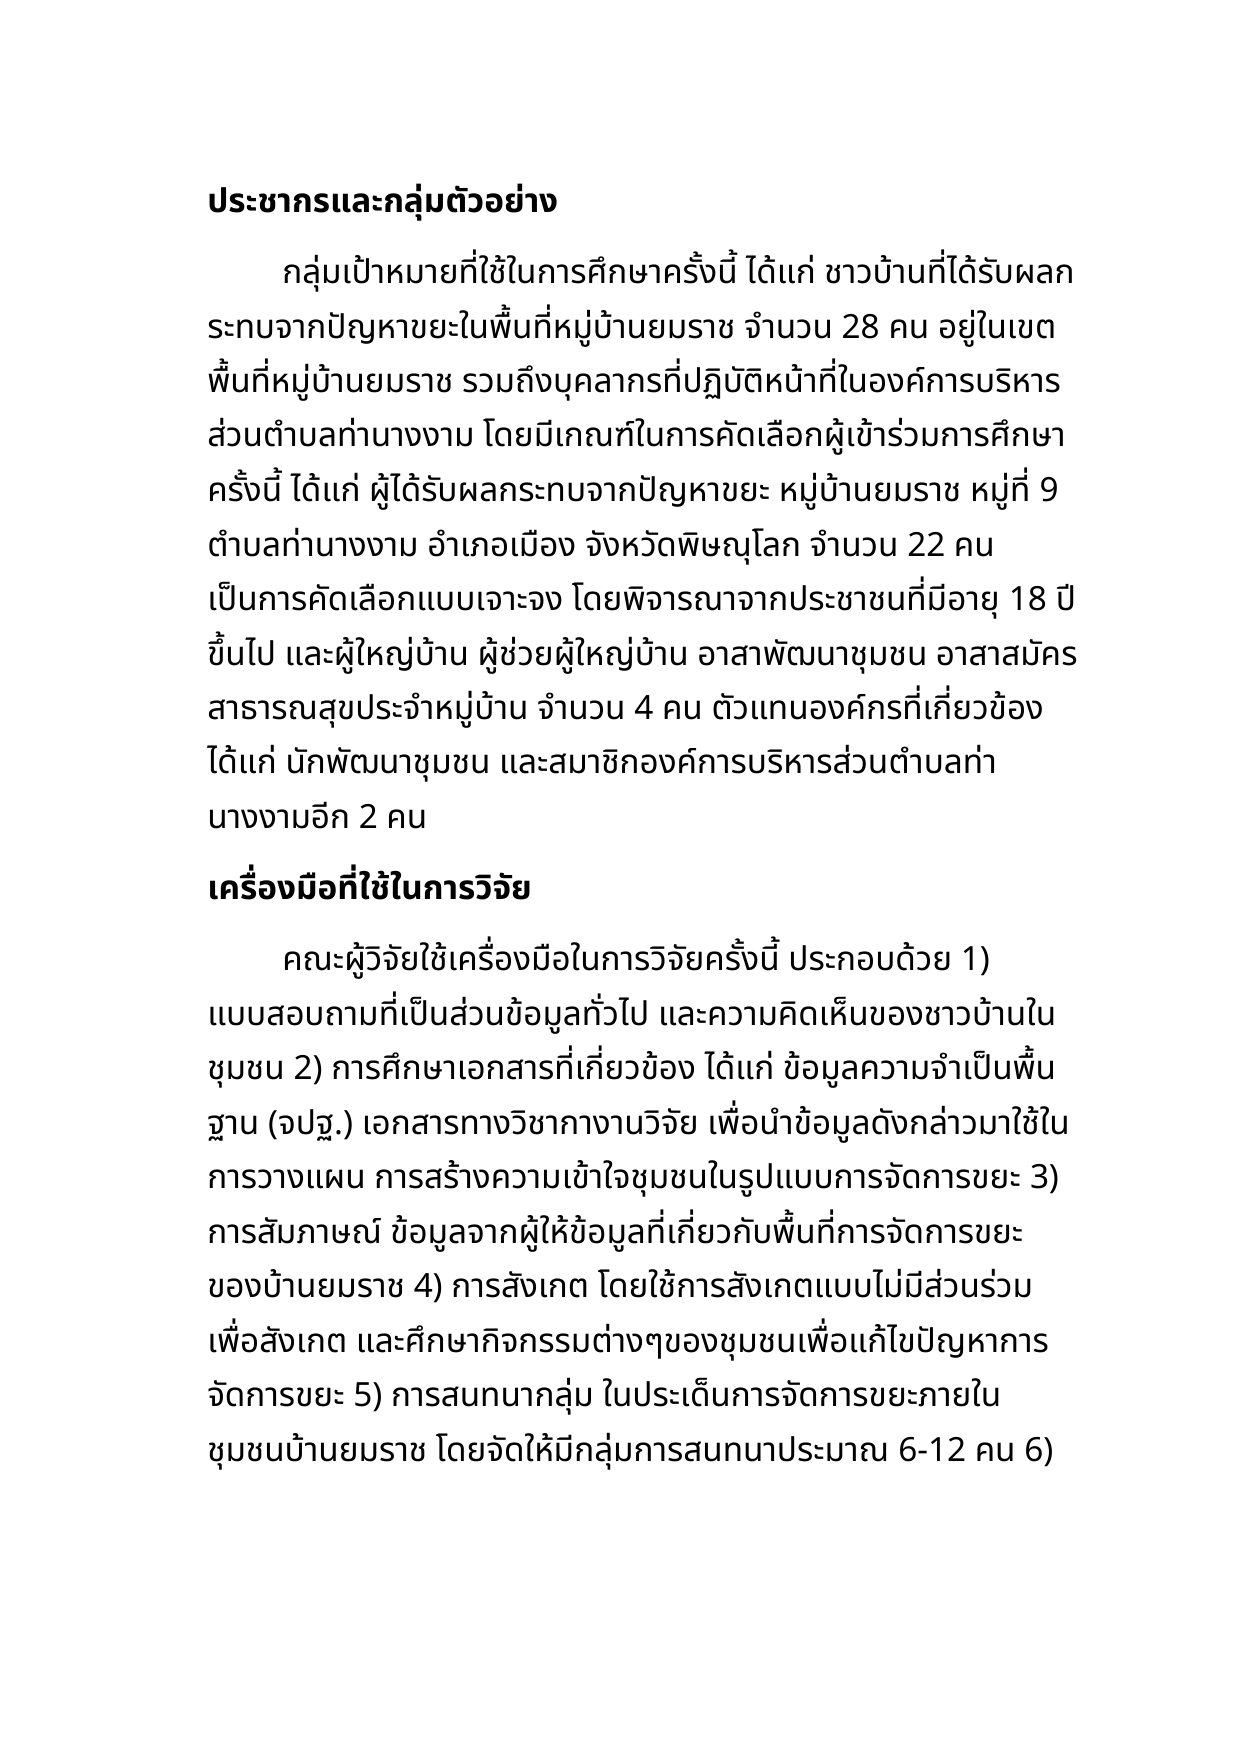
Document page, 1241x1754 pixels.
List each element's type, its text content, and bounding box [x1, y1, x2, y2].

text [207, 935, 1078, 1476]
text กลุ่มเป้าหมายที่ใช้ในการศึกษาครั้งนี้ ได้แก่ ชาวบ้านที่ได้รับผลกระทบจากปัญหาขยะในพื้นที่หมู่บ้านยมราช จำนวน 28 คน อยู่ในเขตพื้นที่หมู่บ้านยมราช รวมถึงบุคลากรที่ปฏิบัติหน้าที่ในองค์การบริหารส่วนตำบลท่านางงาม โดยมีเกณฑ์ในการคัดเลือกผู้เข้าร่วมการศึกษาครั้งนี้ ได้แก่ ผู้ได้รับผลกระทบจากปัญหาขยะ หมู่บ้านยมราช หมู่ที่ 9 ตำบลท่านางงาม อำเภอเมือง จังหวัดพิษณุโลก จำนวน 22 คน เป็นการคัดเลือกแบบเจาะจง โดยพิจารณาจากประชาชนที่มีอายุ 18 ปีขึ้นไป และผู้ใหญ่บ้าน ผู้ช่วยผู้ใหญ่บ้าน อาสาพัฒนาชุมชน อาสาสมัครสาธารณสุขประจำหมู่บ้าน จำนวน 4 คน ตัวแทนองค์กรที่เกี่ยวข้อง ได้แก่ นักพัฒนาชุมชน และสมาชิกองค์การบริหารส่วนตำบลท่านางงามอีก 2 คน [207, 248, 1078, 843]
text ประชากรและกลุ่มตัวอย่าง [207, 177, 1078, 227]
text เครื่องมือที่ใช้ในการวิจัย [207, 864, 1078, 914]
